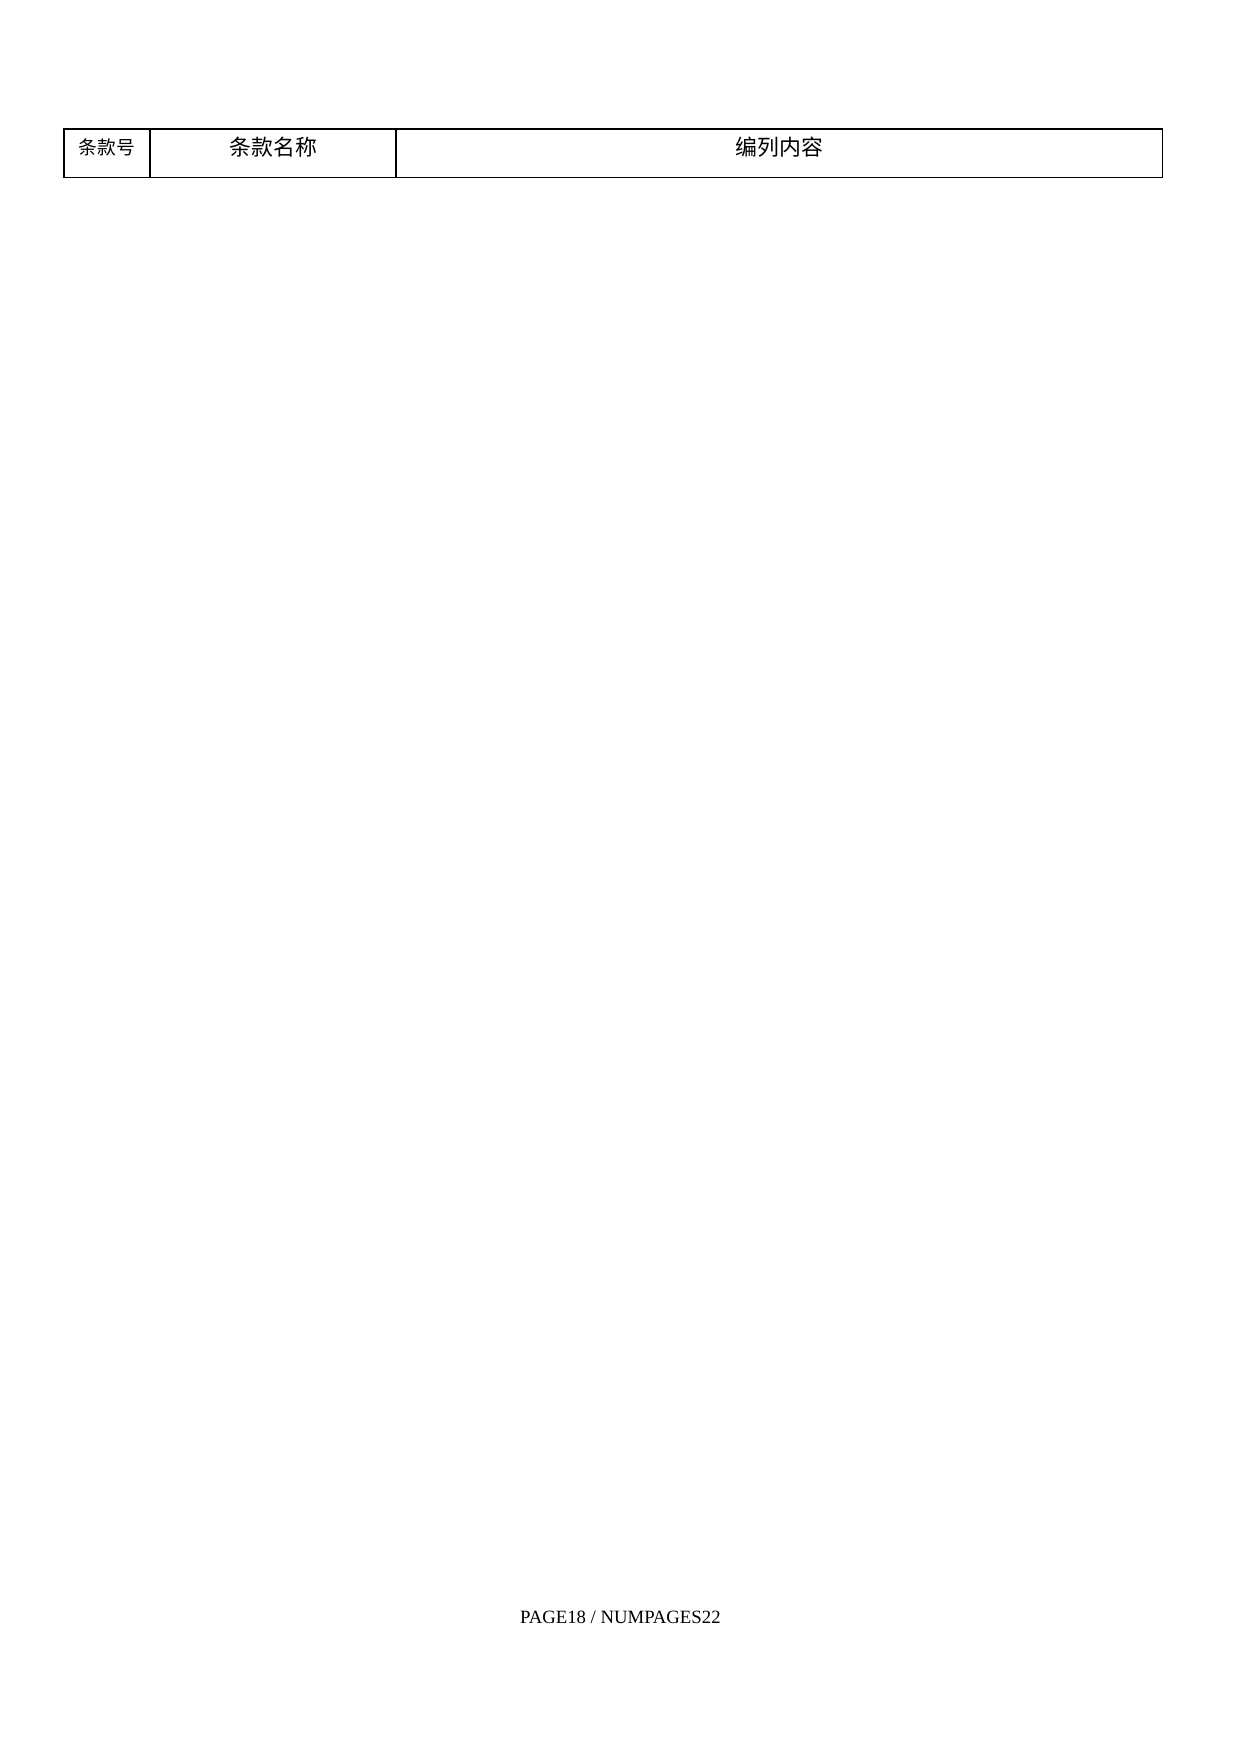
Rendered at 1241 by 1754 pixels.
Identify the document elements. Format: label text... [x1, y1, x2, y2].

table_header 编列内容 [397, 130, 1162, 177]
table_header 条款名称 [151, 130, 395, 177]
table_header 条款号 [65, 130, 149, 177]
